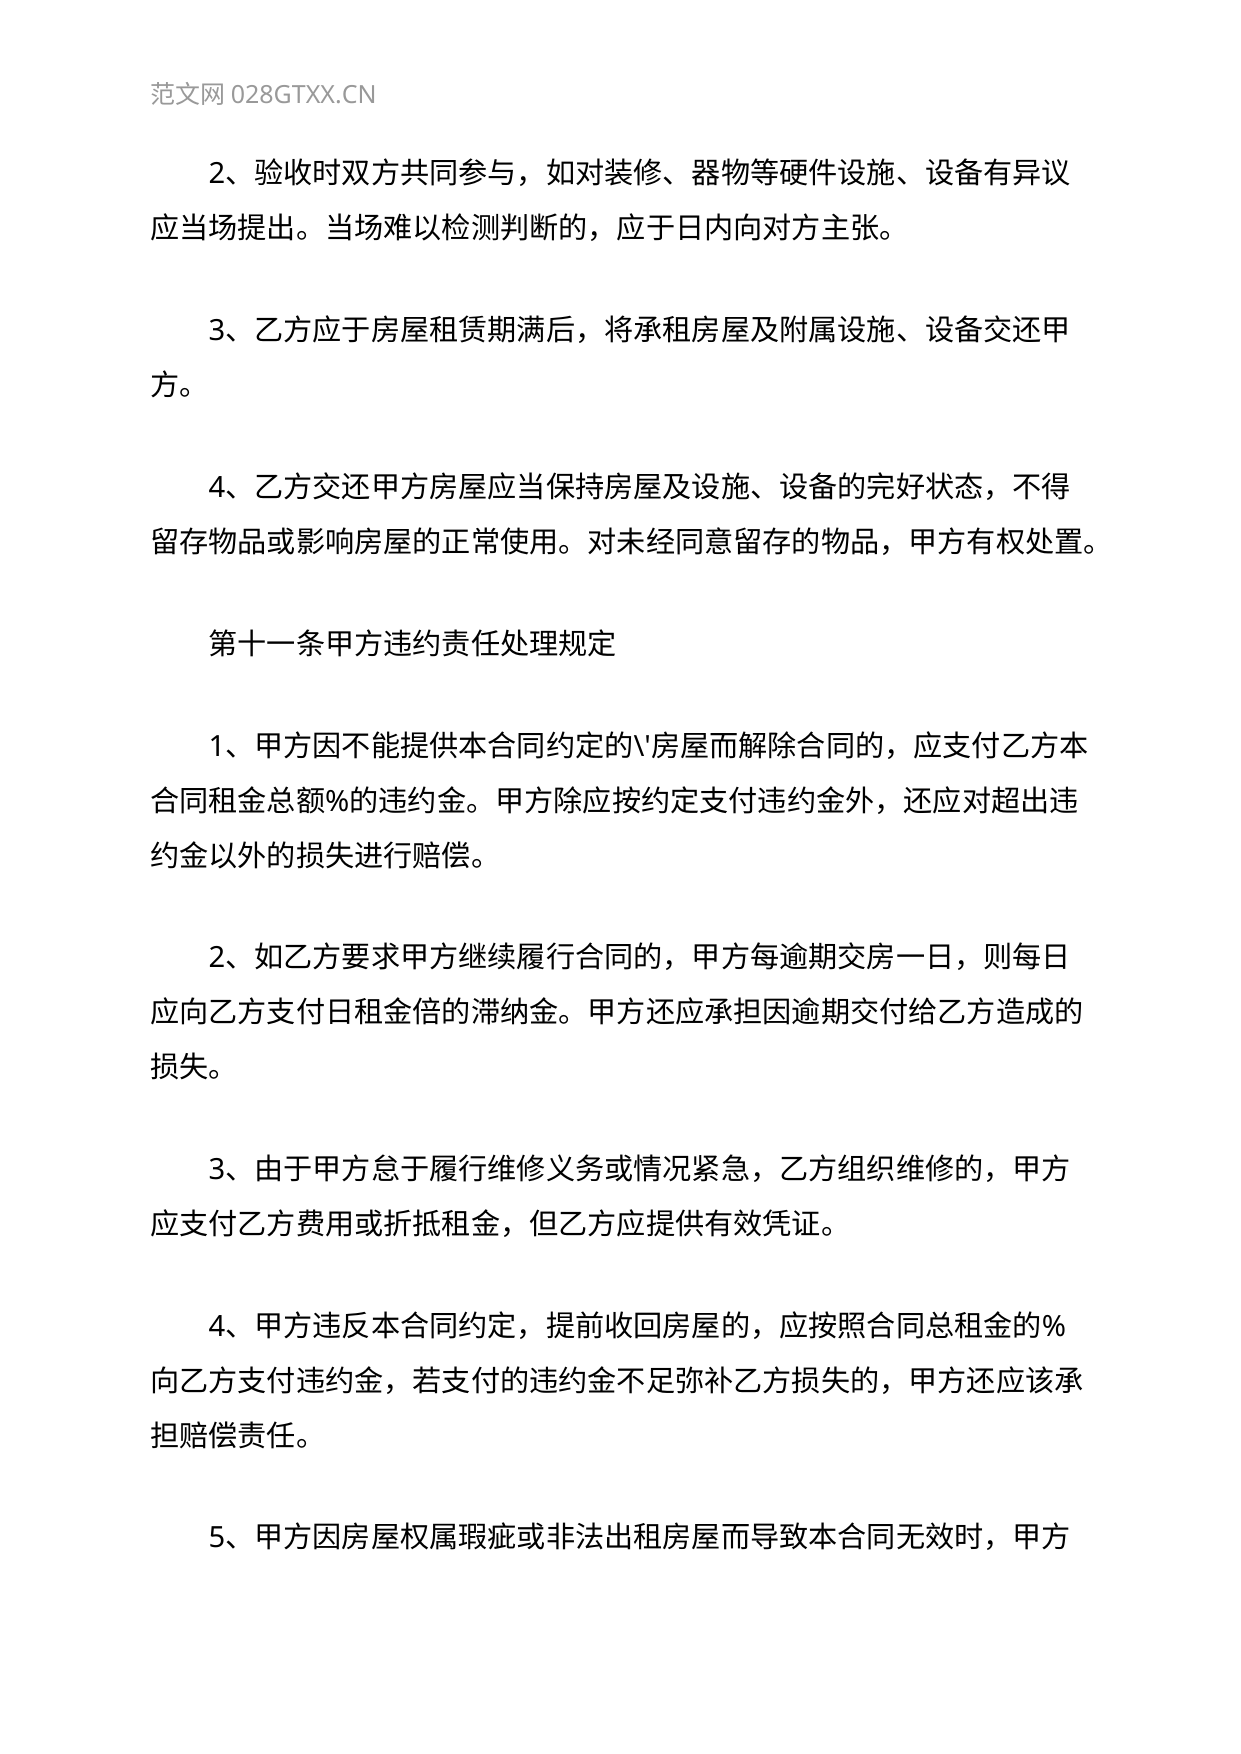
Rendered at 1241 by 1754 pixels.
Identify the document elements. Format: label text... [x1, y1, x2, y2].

text 4、乙方交还甲方房屋应当保持房屋及设施、设备的完好状态，不得留存物品或影响房屋的正常使用。对未经同意留存的物品，甲方有权处置。 [150, 463, 1090, 561]
text 第十一条甲方违约责任处理规定 [150, 620, 1090, 663]
text 3、乙方应于房屋租赁期满后，将承租房屋及附属设施、设备交还甲方。 [150, 307, 1090, 404]
text 2、验收时双方共同参与，如对装修、器物等硬件设施、设备有异议应当场提出。当场难以检测判断的，应于日内向对方主张。 [150, 150, 1090, 247]
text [150, 1514, 1090, 1556]
text 2、如乙方要求甲方继续履行合同的，甲方每逾期交房一日，则每日应向乙方支付日租金倍的滞纳金。甲方还应承担因逾期交付给乙方造成的损失。 [150, 934, 1090, 1086]
text 4、甲方违反本合同约定，提前收回房屋的，应按照合同总租金的%向乙方支付违约金，若支付的违约金不足弥补乙方损失的，甲方还应该承担赔偿责任。 [150, 1302, 1090, 1454]
text 3、由于甲方怠于履行维修义务或情况紧急，乙方组织维修的，甲方应支付乙方费用或折抵租金，但乙方应提供有效凭证。 [150, 1146, 1090, 1243]
text 1、甲方因不能提供本合同约定的\'房屋而解除合同的，应支付乙方本合同租金总额%的违约金。甲方除应按约定支付违约金外，还应对超出违约金以外的损失进行赔偿。 [150, 722, 1090, 874]
